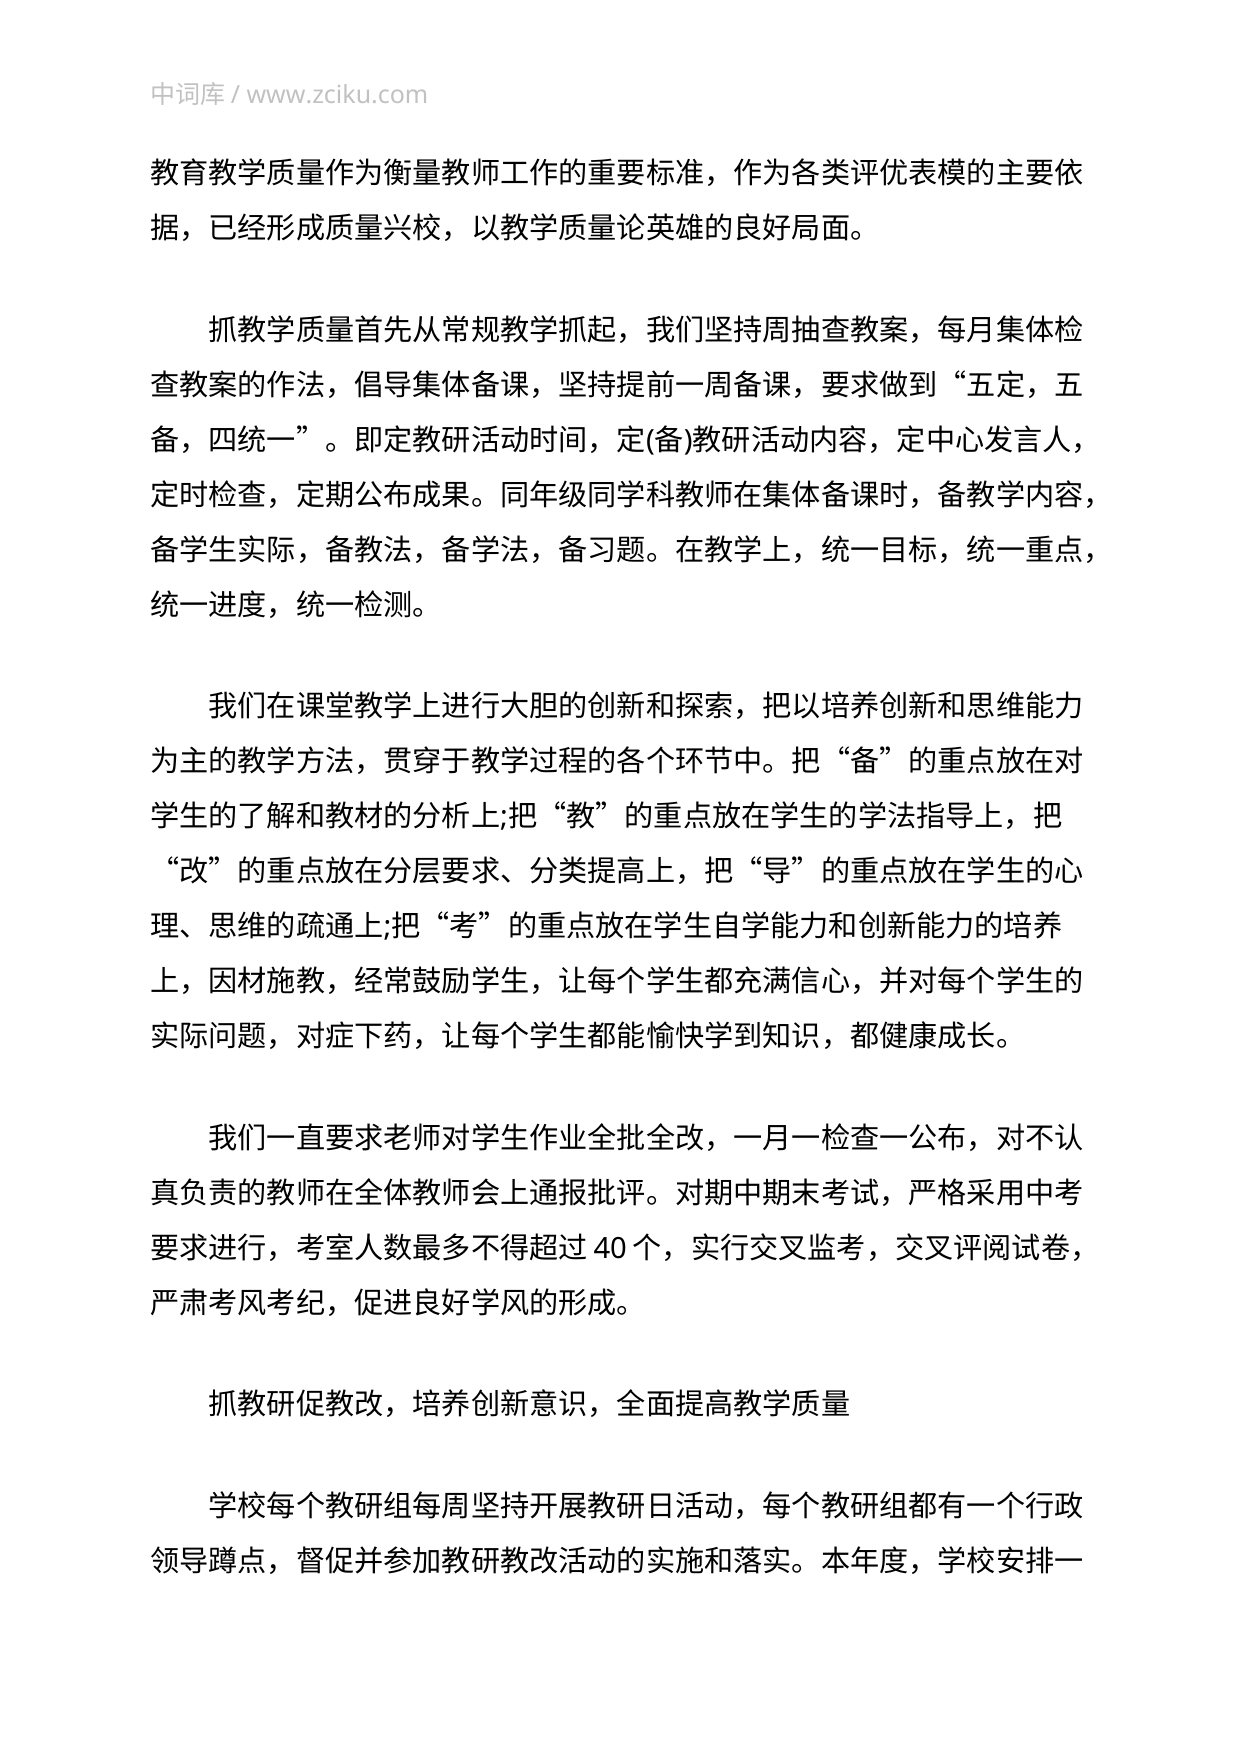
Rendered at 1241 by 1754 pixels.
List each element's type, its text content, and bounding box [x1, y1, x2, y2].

text 抓教研促教改，培养创新意识，全面提高教学质量 [150, 1381, 1090, 1423]
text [150, 150, 1090, 247]
text 我们一直要求老师对学生作业全批全改，一月一检查一公布，对不认真负责的教师在全体教师会上通报批评。对期中期末考试，严格采用中考要求进行，考室人数最多不得超过40个，实行交叉监考，交叉评阅试卷，严肃考风考纪，促进良好学风的形成。 [150, 1114, 1090, 1321]
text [150, 1483, 1090, 1580]
text 抓教学质量首先从常规教学抓起，我们坚持周抽查教案，每月集体检查教案的作法，倡导集体备课，坚持提前一周备课，要求做到“五定，五备，四统一”。即定教研活动时间，定(备)教研活动内容，定中心发言人，定时检查，定期公布成果。同年级同学科教师在集体备课时，备教学内容，备学生实际，备教法，备学法，备习题。在教学上，统一目标，统一重点，统一进度，统一检测。 [150, 307, 1090, 623]
text 我们在课堂教学上进行大胆的创新和探索，把以培养创新和思维能力为主的教学方法，贯穿于教学过程的各个环节中。把“备”的重点放在对学生的了解和教材的分析上;把“教”的重点放在学生的学法指导上，把“改”的重点放在分层要求、分类提高上，把“导”的重点放在学生的心理、思维的疏通上;把“考”的重点放在学生自学能力和创新能力的培养上，因材施教，经常鼓励学生，让每个学生都充满信心，并对每个学生的实际问题，对症下药，让每个学生都能愉快学到知识，都健康成长。 [150, 683, 1090, 1055]
